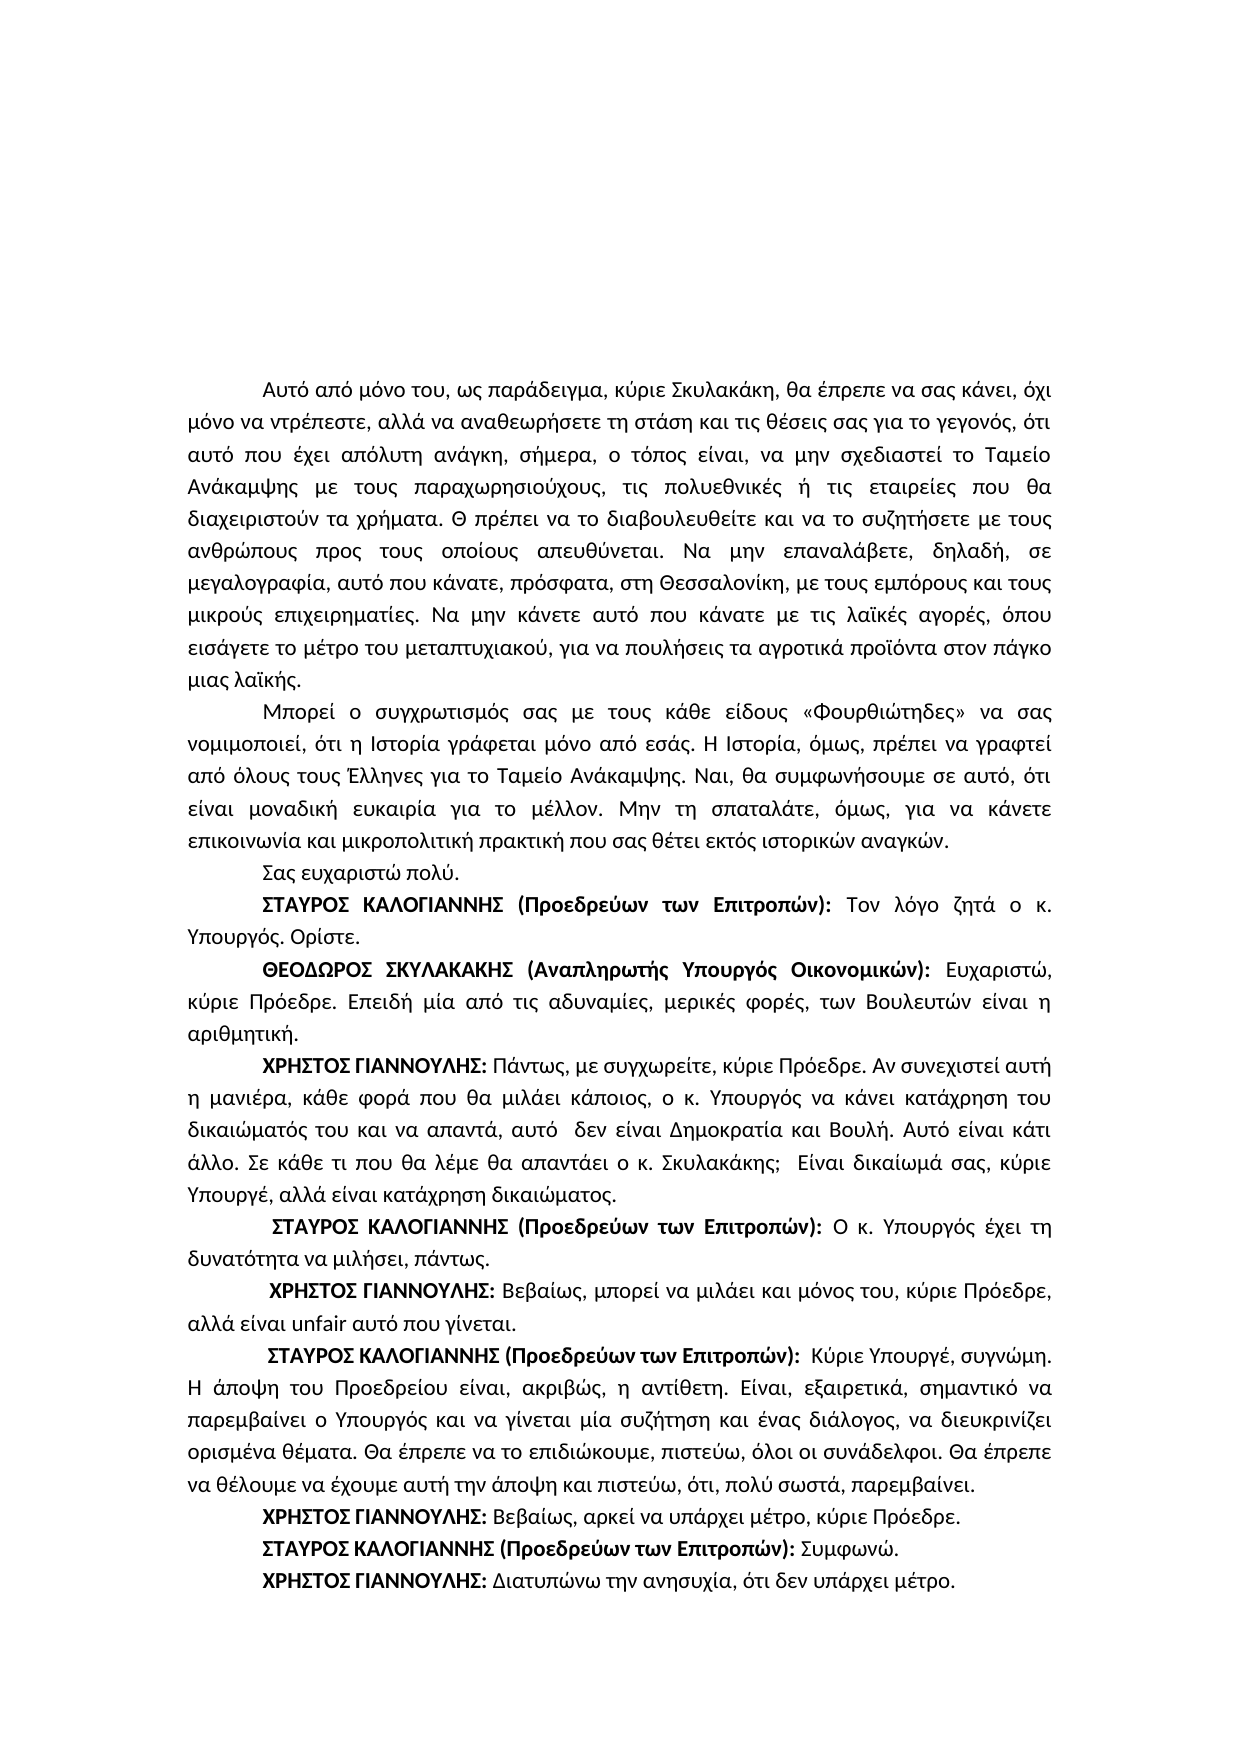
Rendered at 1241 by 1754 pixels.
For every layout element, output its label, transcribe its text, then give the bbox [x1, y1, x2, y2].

text ΧΡΗΣΤΟΣ ΓΙΑΝΝΟΥΛΗΣ: Βεβαίως, αρκεί να υπάρχει μέτρο, κύριε Πρόεδρε. [187, 1502, 1053, 1530]
text ΣΤΑΥΡΟΣ ΚΑΛΟΓΙΑΝΝΗΣ (Προεδρεύων των Επιτροπών): Κύριε Υπουργέ, συγνώμη. Η άποψη του Προεδρείου είναι, ακριβώς, η αντίθετη. Είναι, εξαιρετικά, σημαντικό να παρεμβαίνει ο Υπουργός και να γίνεται μία συζήτηση και ένας διάλογος, να διευκρινίζει ορισμένα θέματα. Θα έπρεπε να το επιδιώκουμε, πιστεύω, όλοι οι συνάδελφοι. Θα έπρεπε να θέλουμε να έχουμε αυτή την άποψη και πιστεύω, ότι, πολύ σωστά, παρεμβαίνει. [187, 1341, 1053, 1498]
text ΘΕΟΔΩΡΟΣ ΣΚΥΛΑΚΑΚΗΣ (Αναπληρωτής Υπουργός Οικονομικών): Ευχαριστώ, κύριε Πρόεδρε. Επειδή μία από τις αδυναμίες, μερικές φορές, των Βουλευτών είναι η αριθμητική. [187, 955, 1053, 1047]
text ΣΤΑΥΡΟΣ ΚΑΛΟΓΙΑΝΝΗΣ (Προεδρεύων των Επιτροπών): Συμφωνώ. [187, 1534, 1053, 1562]
text ΧΡΗΣΤΟΣ ΓΙΑΝΝΟΥΛΗΣ: Βεβαίως, μπορεί να μιλάει και μόνος του, κύριε Πρόεδρε, αλλά είναι unfair αυτό που γίνεται. [187, 1277, 1053, 1337]
text ΣΤΑΥΡΟΣ ΚΑΛΟΓΙΑΝΝΗΣ (Προεδρεύων των Επιτροπών): Ο κ. Υπουργός έχει τη δυνατότητα να μιλήσει, πάντως. [187, 1212, 1053, 1272]
text Σας ευχαριστώ πολύ. [187, 858, 1053, 886]
text ΧΡΗΣΤΟΣ ΓΙΑΝΝΟΥΛΗΣ: Πάντως, με συγχωρείτε, κύριε Πρόεδρε. Αν συνεχιστεί αυτή η μανιέρα, κάθε φορά που θα μιλάει κάποιος, ο κ. Υπουργός να κάνει κατάχρηση του δικαιώματός του και να απαντά, αυτό δεν είναι Δημοκρατία και Βουλή. Αυτό είναι κάτι άλλο. Σε κάθε τι που θα λέμε θα απαντάει ο κ. Σκυλακάκης; Είναι δικαίωμά σας, κύριε Υπουργέ, αλλά είναι κατάχρηση δικαιώματος. [187, 1051, 1053, 1208]
text Μπορεί ο συγχρωτισμός σας με τους κάθε είδους «Φουρθιώτηδες» να σας νομιμοποιεί, ότι η Ιστορία γράφεται μόνο από εσάς. Η Ιστορία, όμως, πρέπει να γραφτεί από όλους τους Έλληνες για το Ταμείο Ανάκαμψης. Ναι, θα συμφωνήσουμε σε αυτό, ότι είναι μοναδική ευκαιρία για το μέλλον. Μην τη σπαταλάτε, όμως, για να κάνετε επικοινωνία και μικροπολιτική πρακτική που σας θέτει εκτός ιστορικών αναγκών. [187, 697, 1053, 854]
text ΧΡΗΣΤΟΣ ΓΙΑΝΝΟΥΛΗΣ: Διατυπώνω την ανησυχία, ότι δεν υπάρχει μέτρο. [187, 1566, 1053, 1594]
text ΣΤΑΥΡΟΣ ΚΑΛΟΓΙΑΝΝΗΣ (Προεδρεύων των Επιτροπών): Τον λόγο ζητά ο κ. Υπουργός. Ορίστε. [187, 890, 1053, 951]
text Αυτό από μόνο του, ως παράδειγμα, κύριε Σκυλακάκη, θα έπρεπε να σας κάνει, όχι μόνο να ντρέπεστε, αλλά να αναθεωρήσετε τη στάση και τις θέσεις σας για το γεγονός, ότι αυτό που έχει απόλυτη ανάγκη, σήμερα, ο τόπος είναι, να μην σχεδιαστεί το Ταμείο Ανάκαμψης με τους παραχωρησιούχους, τις πολυεθνικές ή τις εταιρείες που θα διαχειριστούν τα χρήματα. Θ πρέπει να το διαβουλευθείτε και να το συζητήσετε με τους ανθρώπους προς τους οποίους απευθύνεται. Να μην επαναλάβετε, δηλαδή, σε μεγαλογραφία, αυτό που κάνατε, πρόσφατα, στη Θεσσαλονίκη, με τους εμπόρους και τους μικρούς επιχειρηματίες. Να μην κάνετε αυτό που κάνατε με τις λαϊκές αγορές, όπου εισάγετε το μέτρο του μεταπτυχιακού, για να πουλήσεις τα αγροτικά προϊόντα στον πάγκο μιας λαϊκής. [187, 375, 1053, 693]
